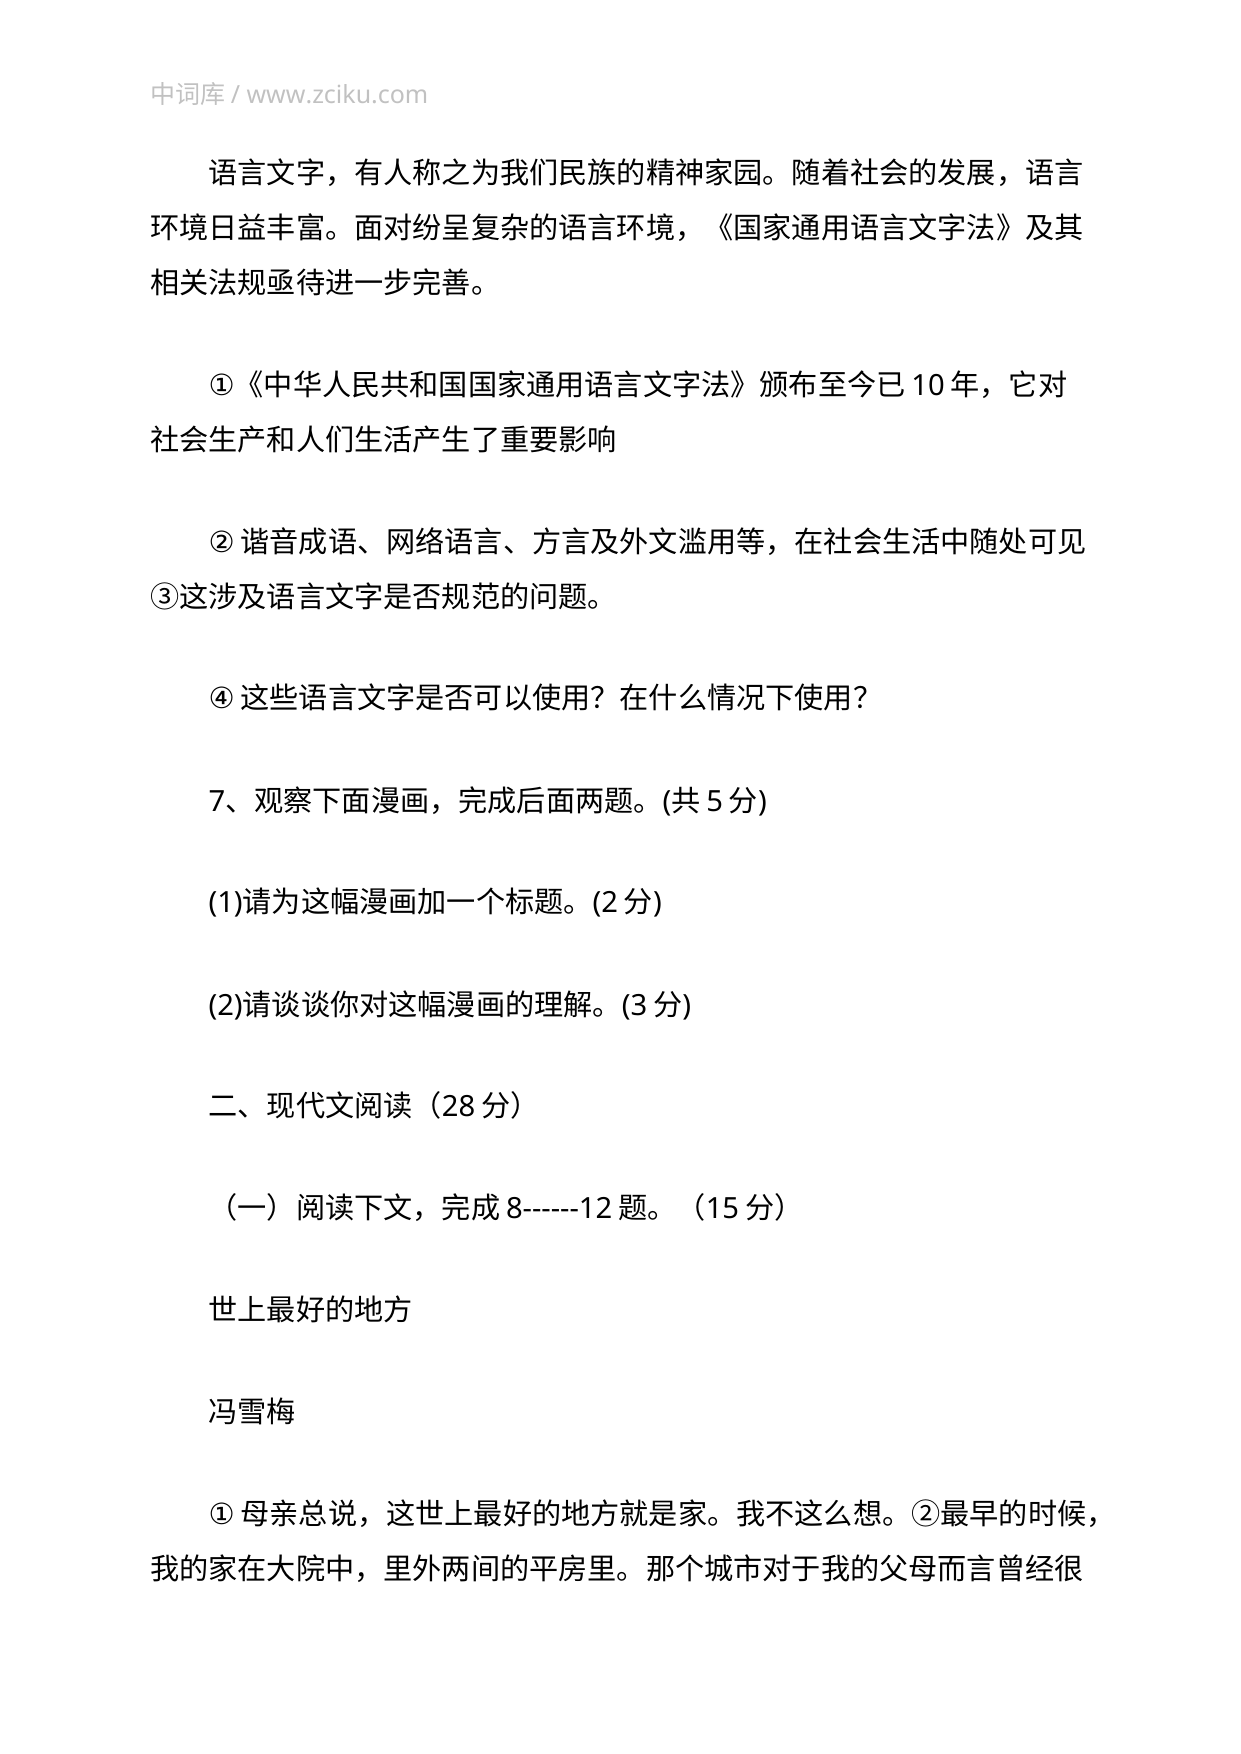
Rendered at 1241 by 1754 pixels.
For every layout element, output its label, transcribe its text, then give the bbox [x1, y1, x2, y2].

text （一）阅读下文，完成8------12题。（15分） [150, 1185, 1090, 1227]
text ②谐音成语、网络语言、方言及外文滥用等，在社会生活中随处可见③这涉及语言文字是否规范的问题。 [150, 518, 1090, 616]
text ①《中华人民共和国国家通用语言文字法》颁布至今已10年，它对社会生产和人们生活产生了重要影响 [150, 362, 1090, 459]
text 世上最好的地方 [150, 1287, 1090, 1329]
text (1)请为这幅漫画加一个标题。(2分) [150, 879, 1090, 921]
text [150, 1491, 1090, 1588]
text 语言文字，有人称之为我们民族的精神家园。随着社会的发展，语言环境日益丰富。面对纷呈复杂的语言环境，《国家通用语言文字法》及其相关法规亟待进一步完善。 [150, 150, 1090, 302]
text 7、观察下面漫画，完成后面两题。(共5分) [150, 777, 1090, 819]
text ④这些语言文字是否可以使用？在什么情况下使用？ [150, 675, 1090, 717]
text (2)请谈谈你对这幅漫画的理解。(3分) [150, 981, 1090, 1023]
text 二、现代文阅读（28分） [150, 1083, 1090, 1125]
text 冯雪梅 [150, 1389, 1090, 1431]
